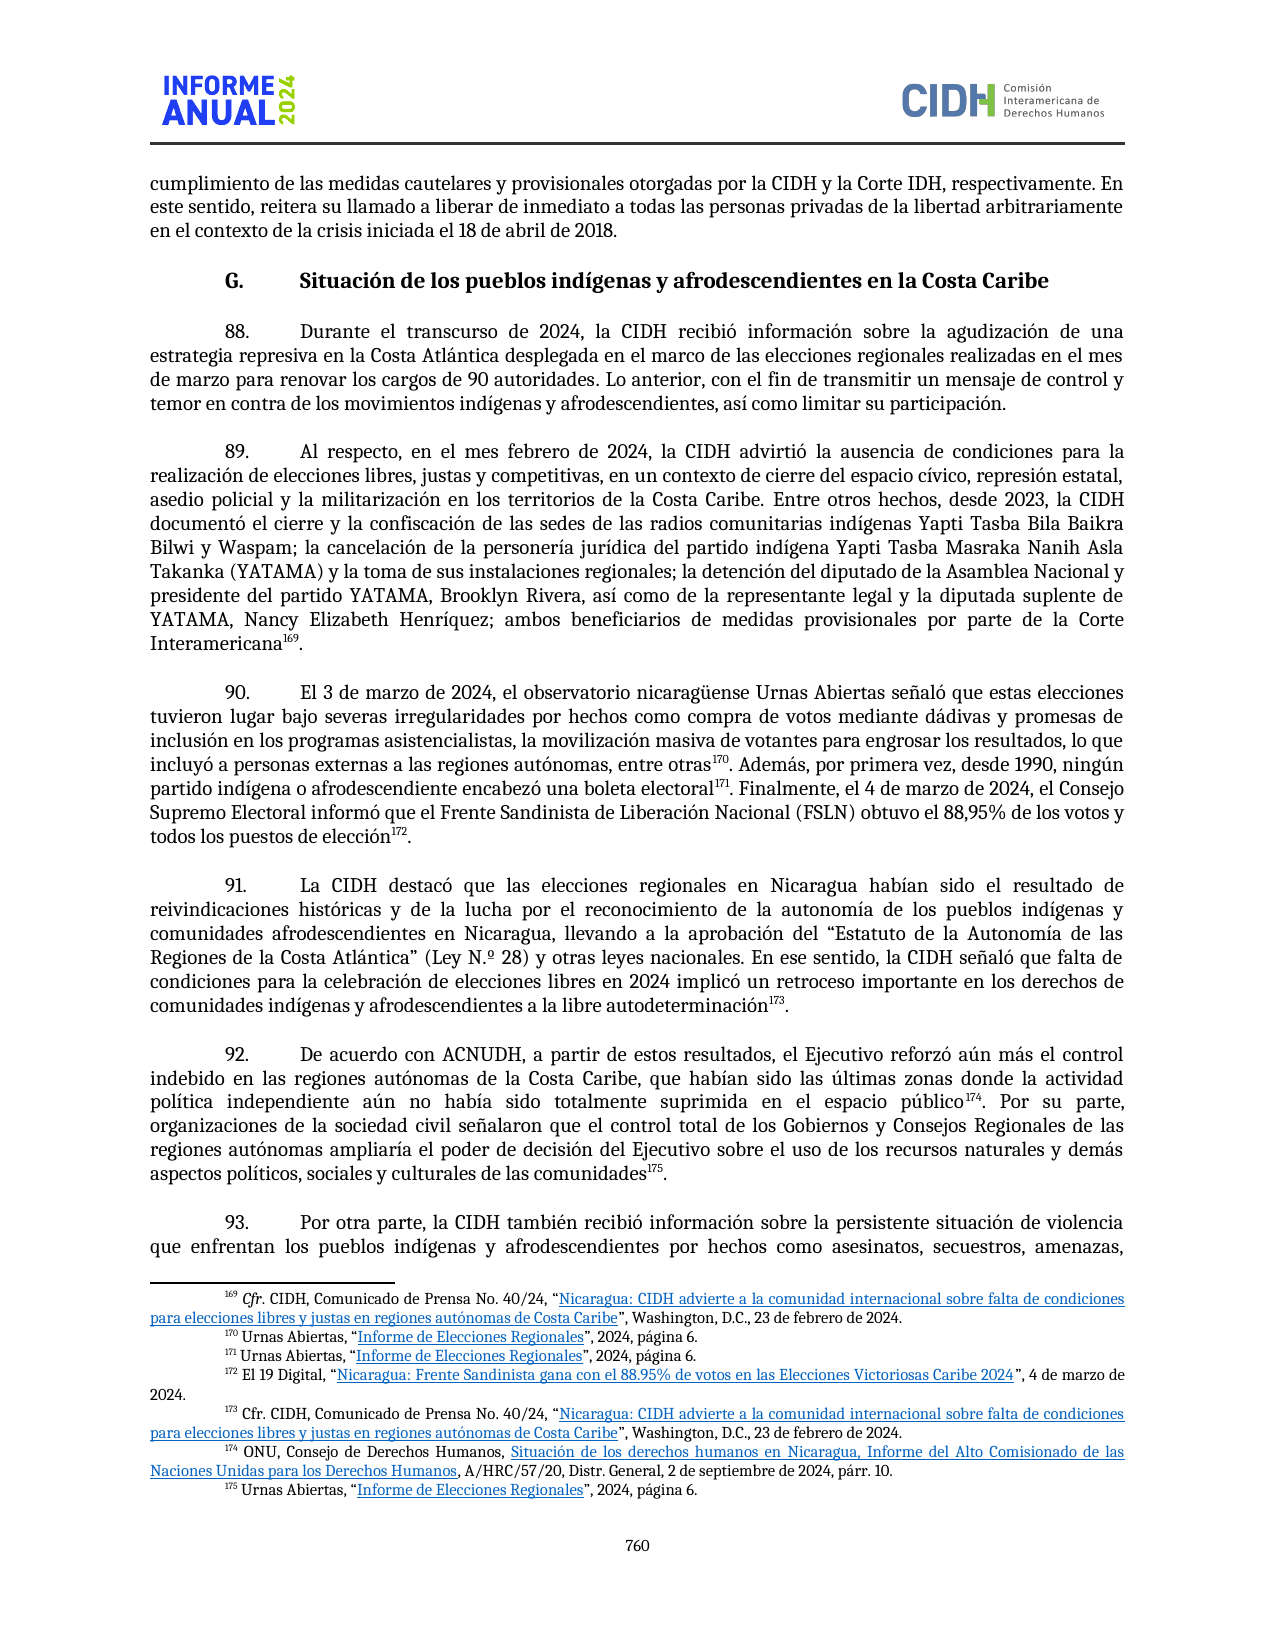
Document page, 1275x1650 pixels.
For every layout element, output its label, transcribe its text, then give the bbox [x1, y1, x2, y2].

text Durante el transcurso de 2024, la CIDH recibió información sobre la agudización de una estrategia represiva en la Costa Atlántica desplegada en el marco de las elecciones regionales realizadas en el mes de marzo para renovar los cargos de 90 autoridades. Lo anterior, con el fin de transmitir un mensaje de control y temor en contra de los movimientos indígenas y afrodescendientes, así como limitar su participación. [150, 319, 1125, 415]
picture [893, 75, 1114, 127]
picture [161, 75, 297, 127]
text El 3 de marzo de 2024, el observatorio nicaragüense Urnas Abiertas señaló que estas elecciones tuvieron lugar bajo severas irregularidades por hechos como compra de votos mediante dádivas y promesas de inclusión en los programas asistencialistas, la movilización masiva de votantes para engrosar los resultados, lo que incluyó a personas externas a las regiones autónomas, entre otras. Además, por primera vez, desde 1990, ningún partido indígena o afrodescendiente encabezó una boleta electoral. Finalmente, el 4 de marzo de 2024, el Consejo Supremo Electoral informó que el Frente Sandinista de Liberación Nacional (FSLN) obtuvo el 88,95% de los votos y todos los puestos de elección. [150, 681, 1125, 848]
text Al respecto, en el mes febrero de 2024, la CIDH advirtió la ausencia de condiciones para la realización de elecciones libres, justas y competitivas, en un contexto de cierre del espacio cívico, represión estatal, asedio policial y la militarización en los territorios de la Costa Caribe. Entre otros hechos, desde 2023, la CIDH documentó el cierre y la confiscación de las sedes de las radios comunitarias indígenas Yapti Tasba Bila Baikra Bilwi y Waspam; la cancelación de la personería jurídica del partido indígena Yapti Tasba Masraka Nanih Asla Takanka (YATAMA) y la toma de sus instalaciones regionales; la detención del diputado de la Asamblea Nacional y presidente del partido YATAMA, Brooklyn Rivera, así como de la representante legal y la diputada suplente de YATAMA, Nancy Elizabeth Henríquez; ambos beneficiarios de medidas provisionales por parte de la Corte Interamericana. [150, 440, 1125, 656]
text La CIDH destacó que las elecciones regionales en Nicaragua habían sido el resultado de reivindicaciones históricas y de la lucha por el reconocimiento de la autonomía de los pueblos indígenas y comunidades afrodescendientes en Nicaragua, llevando a la aprobación del “Estatuto de la Autonomía de las Regiones de la Costa Atlántica” (Ley N.º 28) y otras leyes nacionales. En ese sentido, la CIDH señaló que falta de condiciones para la celebración de elecciones libres en 2024 implicó un retroceso importante en los derechos de comunidades indígenas y afrodescendientes a la libre autodeterminación. [150, 873, 1125, 1017]
text Situación de los pueblos indígenas y afrodescendientes en la Costa Caribe [225, 268, 1125, 294]
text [150, 171, 1125, 243]
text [150, 1211, 1125, 1259]
text De acuerdo con ACNUDH, a partir de estos resultados, el Ejecutivo reforzó aún más el control indebido en las regiones autónomas de la Costa Caribe, que habían sido las últimas zonas donde la actividad política independiente aún no había sido totalmente suprimida en el espacio público. Por su parte, organizaciones de la sociedad civil señalaron que el control total de los Gobiernos y Consejos Regionales de las regiones autónomas ampliaría el poder de decisión del Ejecutivo sobre el uso de los recursos naturales y demás aspectos políticos, sociales y culturales de las comunidades. [150, 1042, 1125, 1186]
